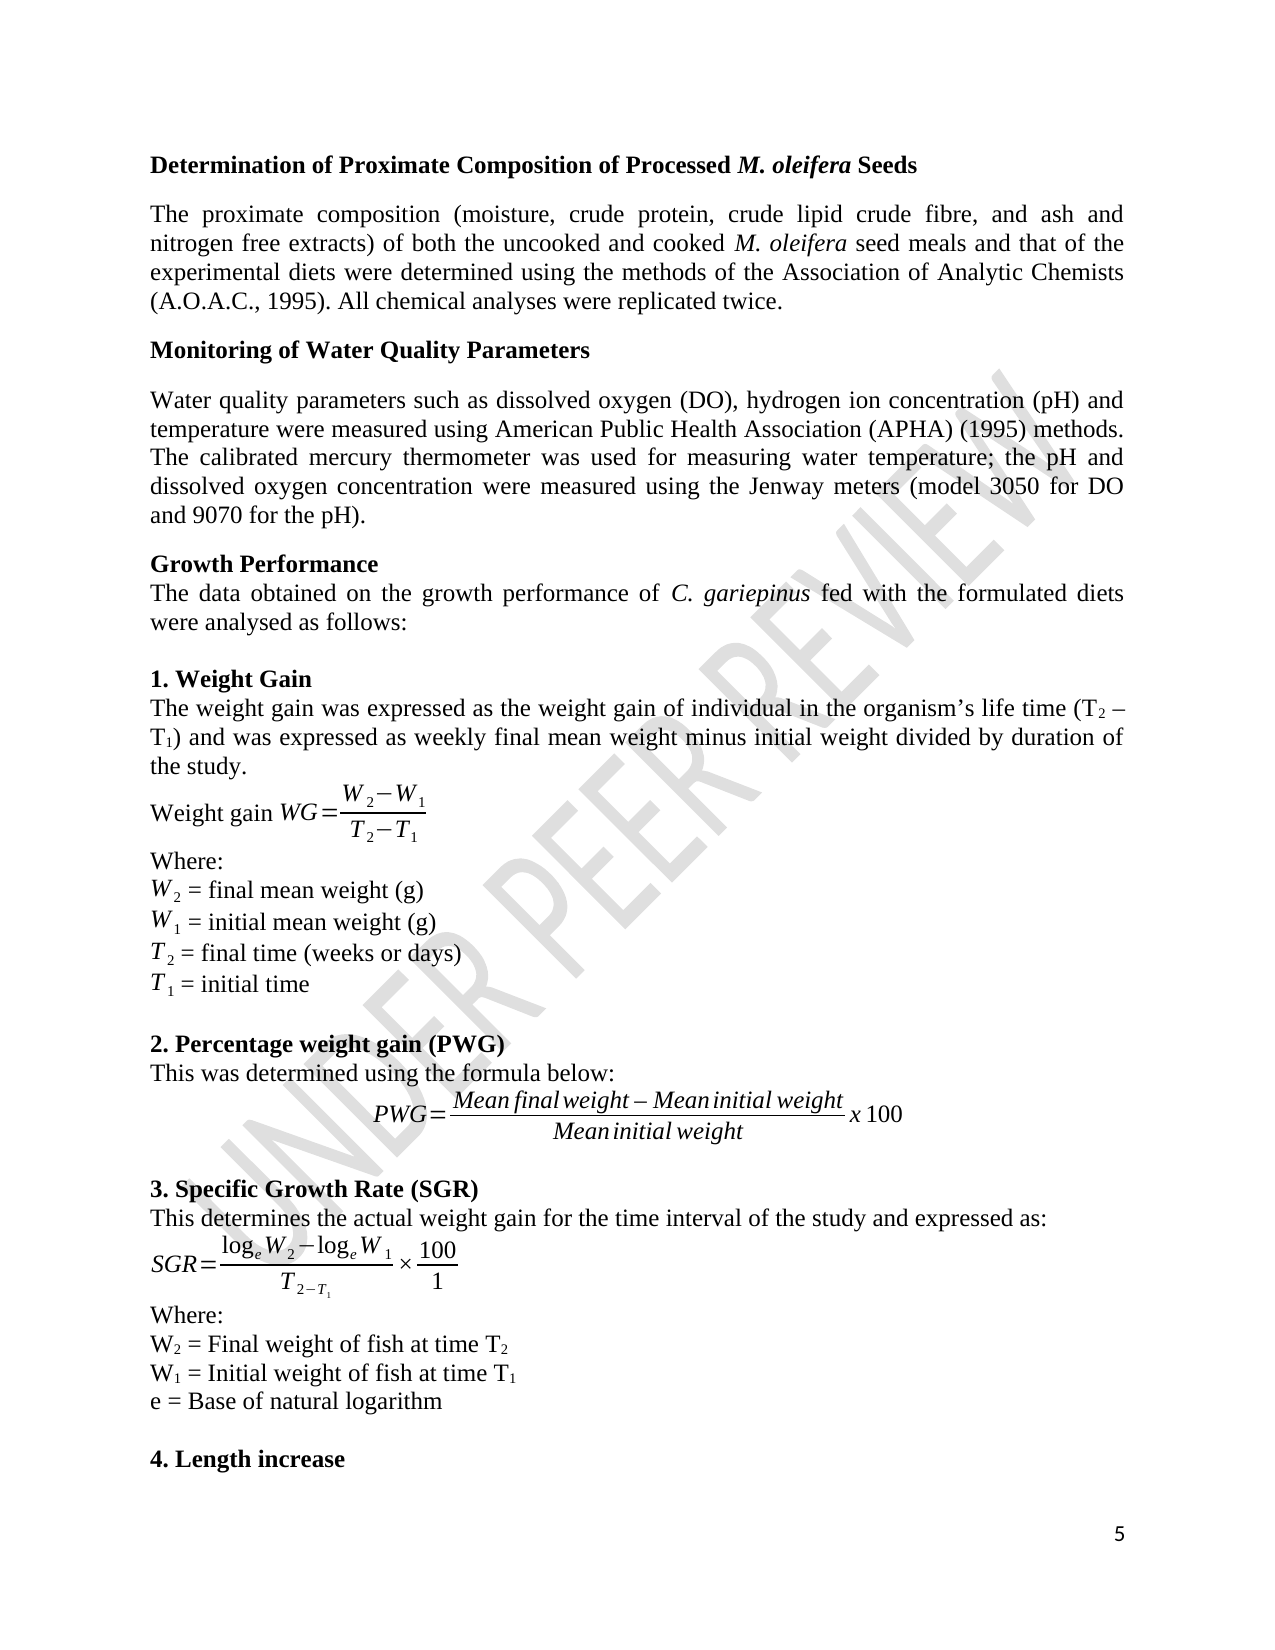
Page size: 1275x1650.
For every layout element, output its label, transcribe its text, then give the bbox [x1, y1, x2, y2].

text Water quality parameters such as dissolved oxygen (DO), hydrogen ion concentration (pH) and temperature were measured using American Public Health Association (APHA) (1995) methods. The calibrated mercury thermometer was used for measuring water temperature; the pH and dissolved oxygen concentration were measured using the Jenway meters (model 3050 for DO and 9070 for the pH). [150, 385, 1125, 529]
text e = Base of natural logarithm [150, 1386, 1125, 1415]
text = final mean weight (g) [150, 875, 1125, 906]
text Where: [150, 846, 1125, 875]
text W1 = Initial weight of fish at time T1 [150, 1358, 1125, 1386]
text 4. Length increase [150, 1444, 1125, 1473]
text This determines the actual weight gain for the time interval of the study and expressed as: [150, 1203, 1125, 1232]
text = initial mean weight (g) [150, 906, 1125, 937]
text The proximate composition (moisture, crude protein, crude lipid crude fibre, and ash and nitrogen free extracts) of both the uncooked and cooked M. oleifera seed meals and that of the experimental diets were determined using the methods of the Association of Analytic Chemists (A.O.A.C., 1995). All chemical analyses were replicated twice. [150, 199, 1125, 314]
text 2. Percentage weight gain (PWG) [150, 1029, 1125, 1058]
text Weight gain [150, 779, 1125, 846]
text Determination of Proximate Composition of Processed M. oleifera Seeds [150, 150, 1125, 179]
text Growth Performance [150, 549, 1125, 578]
text = initial time [150, 969, 1125, 1000]
text This was determined using the formula below: [150, 1058, 1125, 1086]
text Monitoring of Water Quality Parameters [150, 335, 1125, 364]
text W2 = Final weight of fish at time T2 [150, 1329, 1125, 1358]
text The weight gain was expressed as the weight gain of individual in the organism’s life time (T2 – T1) and was expressed as weekly final mean weight minus initial weight divided by duration of the study. [150, 693, 1125, 779]
text Where: [150, 1300, 1125, 1329]
text = final time (weeks or days) [150, 937, 1125, 969]
text The data obtained on the growth performance of C. gariepinus fed with the formulated diets were analysed as follows: [150, 578, 1125, 636]
text 3. Specific Growth Rate (SGR) [150, 1174, 1125, 1203]
text 1. Weight Gain [150, 664, 1125, 693]
